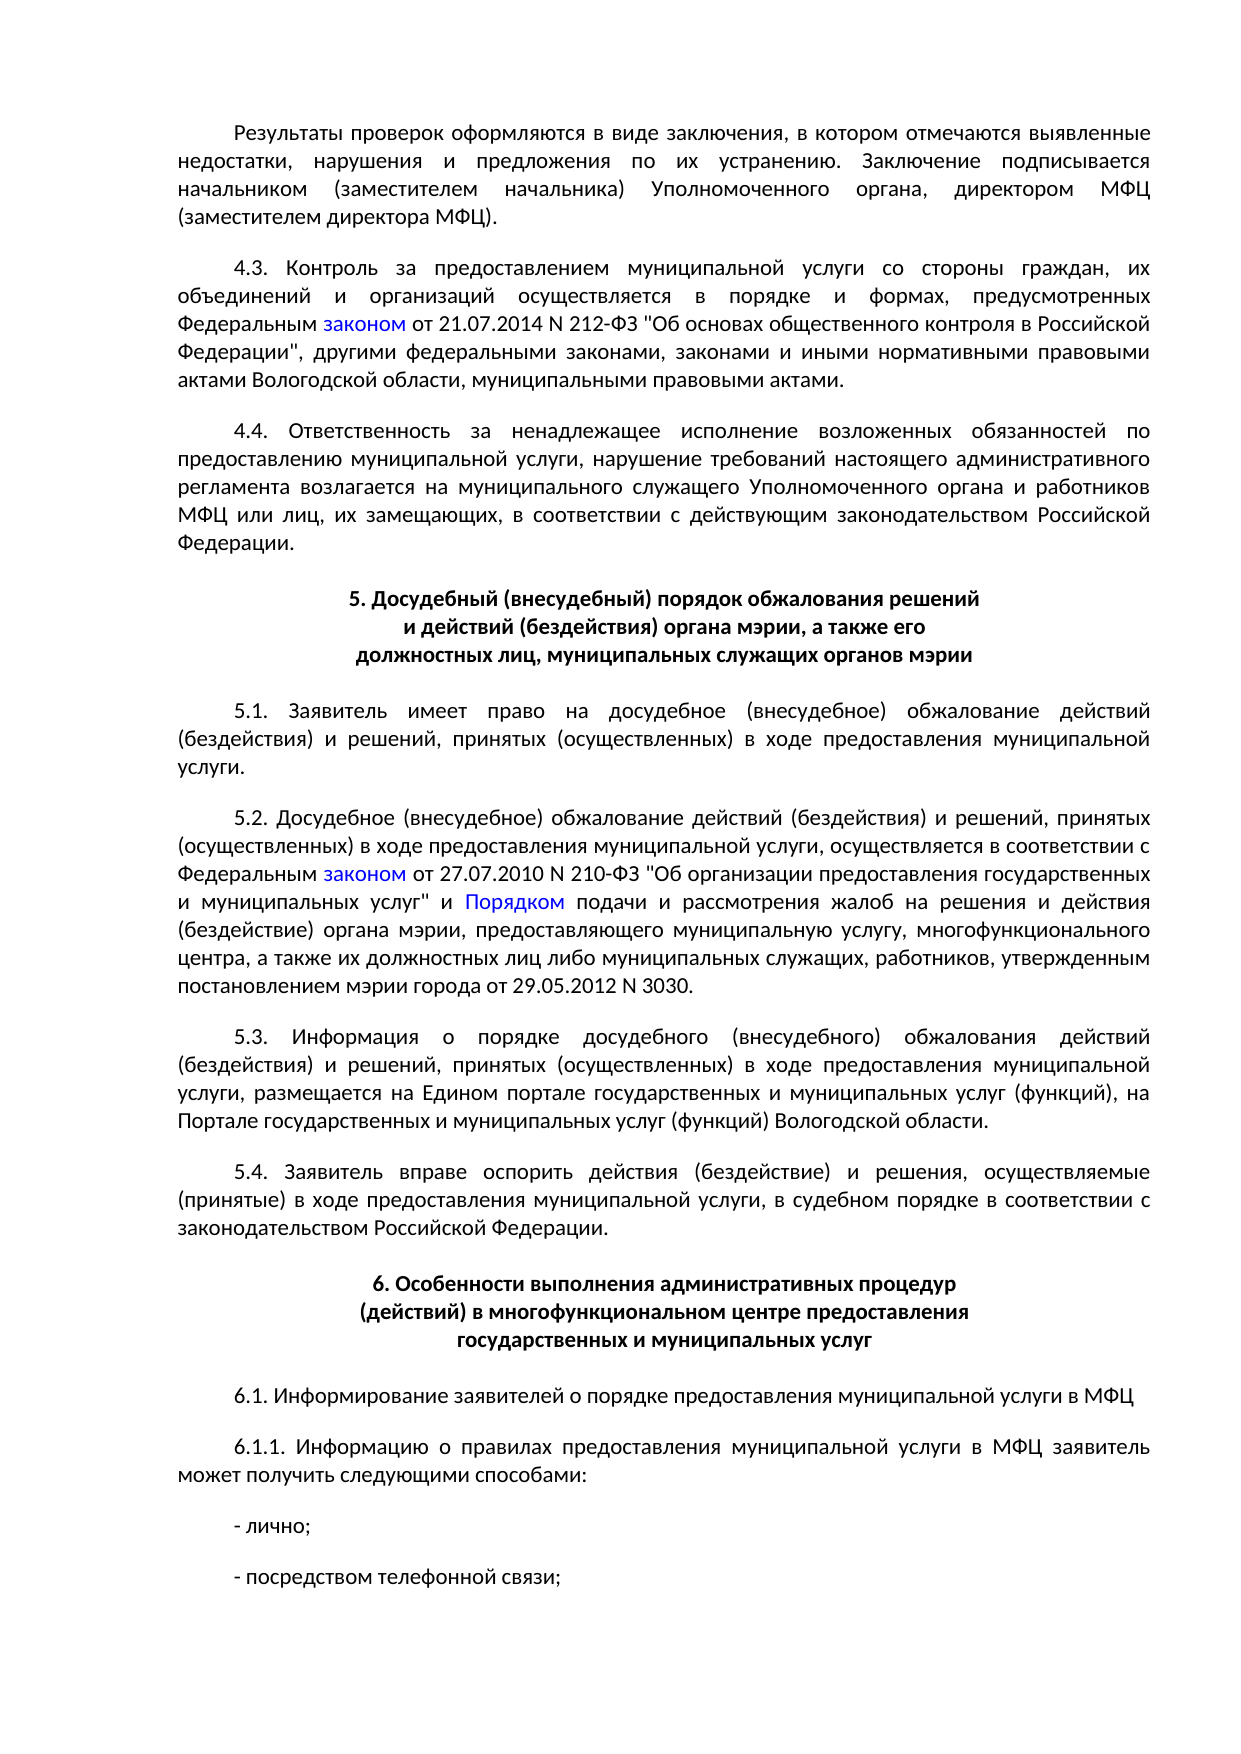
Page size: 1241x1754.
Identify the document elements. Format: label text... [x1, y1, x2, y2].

title 5. Досудебный (внесудебный) порядок обжалования решений [177, 584, 1152, 612]
title 6. Особенности выполнения административных процедур [177, 1269, 1152, 1297]
text 5.2. Досудебное (внесудебное) обжалование действий (бездействия) и решений, принятых (осуществленных) в ходе предоставления муниципальной услуги, осуществляется в соответствии с Федеральным законом от 27.07.2010 N 210-ФЗ "Об организации предоставления государственных и муниципальных услуг" и Порядком подачи и рассмотрения жалоб на решения и действия (бездействие) органа мэрии, предоставляющего муниципальную услугу, многофункционального центра, а также их должностных лиц либо муниципальных служащих, работников, утвержденным постановлением мэрии города от 29.05.2012 N 3030. [177, 803, 1152, 999]
text 5.3. Информация о порядке досудебного (внесудебного) обжалования действий (бездействия) и решений, принятых (осуществленных) в ходе предоставления муниципальной услуги, размещается на Едином портале государственных и муниципальных услуг (функций), на Портале государственных и муниципальных услуг (функций) Вологодской области. [177, 1022, 1152, 1134]
text Результаты проверок оформляются в виде заключения, в котором отмечаются выявленные недостатки, нарушения и предложения по их устранению. Заключение подписывается начальником (заместителем начальника) Уполномоченного органа, директором МФЦ (заместителем директора МФЦ). [177, 118, 1152, 230]
text 6.1.1. Информацию о правилах предоставления муниципальной услуги в МФЦ заявитель может получить следующими способами: [177, 1432, 1152, 1488]
text - посредством телефонной связи; [177, 1562, 1152, 1590]
text 5.1. Заявитель имеет право на досудебное (внесудебное) обжалование действий (бездействия) и решений, принятых (осуществленных) в ходе предоставления муниципальной услуги. [177, 696, 1152, 780]
text 6.1. Информирование заявителей о порядке предоставления муниципальной услуги в МФЦ [177, 1382, 1152, 1409]
title государственных и муниципальных услуг [177, 1326, 1152, 1353]
text 4.3. Контроль за предоставлением муниципальной услуги со стороны граждан, их объединений и организаций осуществляется в порядке и формах, предусмотренных Федеральным законом от 21.07.2014 N 212-ФЗ "Об основах общественного контроля в Российской Федерации", другими федеральными законами, законами и иными нормативными правовыми актами Вологодской области, муниципальными правовыми актами. [177, 253, 1152, 393]
title (действий) в многофункциональном центре предоставления [177, 1297, 1152, 1326]
text 5.4. Заявитель вправе оспорить действия (бездействие) и решения, осуществляемые (принятые) в ходе предоставления муниципальной услуги, в судебном порядке в соответствии с законодательством Российской Федерации. [177, 1157, 1152, 1241]
title и действий (бездействия) органа мэрии, а также его [177, 612, 1152, 640]
title должностных лиц, муниципальных служащих органов мэрии [177, 640, 1152, 668]
text - лично; [177, 1511, 1152, 1539]
text 4.4. Ответственность за ненадлежащее исполнение возложенных обязанностей по предоставлению муниципальной услуги, нарушение требований настоящего административного регламента возлагается на муниципального служащего Уполномоченного органа и работников МФЦ или лиц, их замещающих, в соответствии с действующим законодательством Российской Федерации. [177, 416, 1152, 556]
